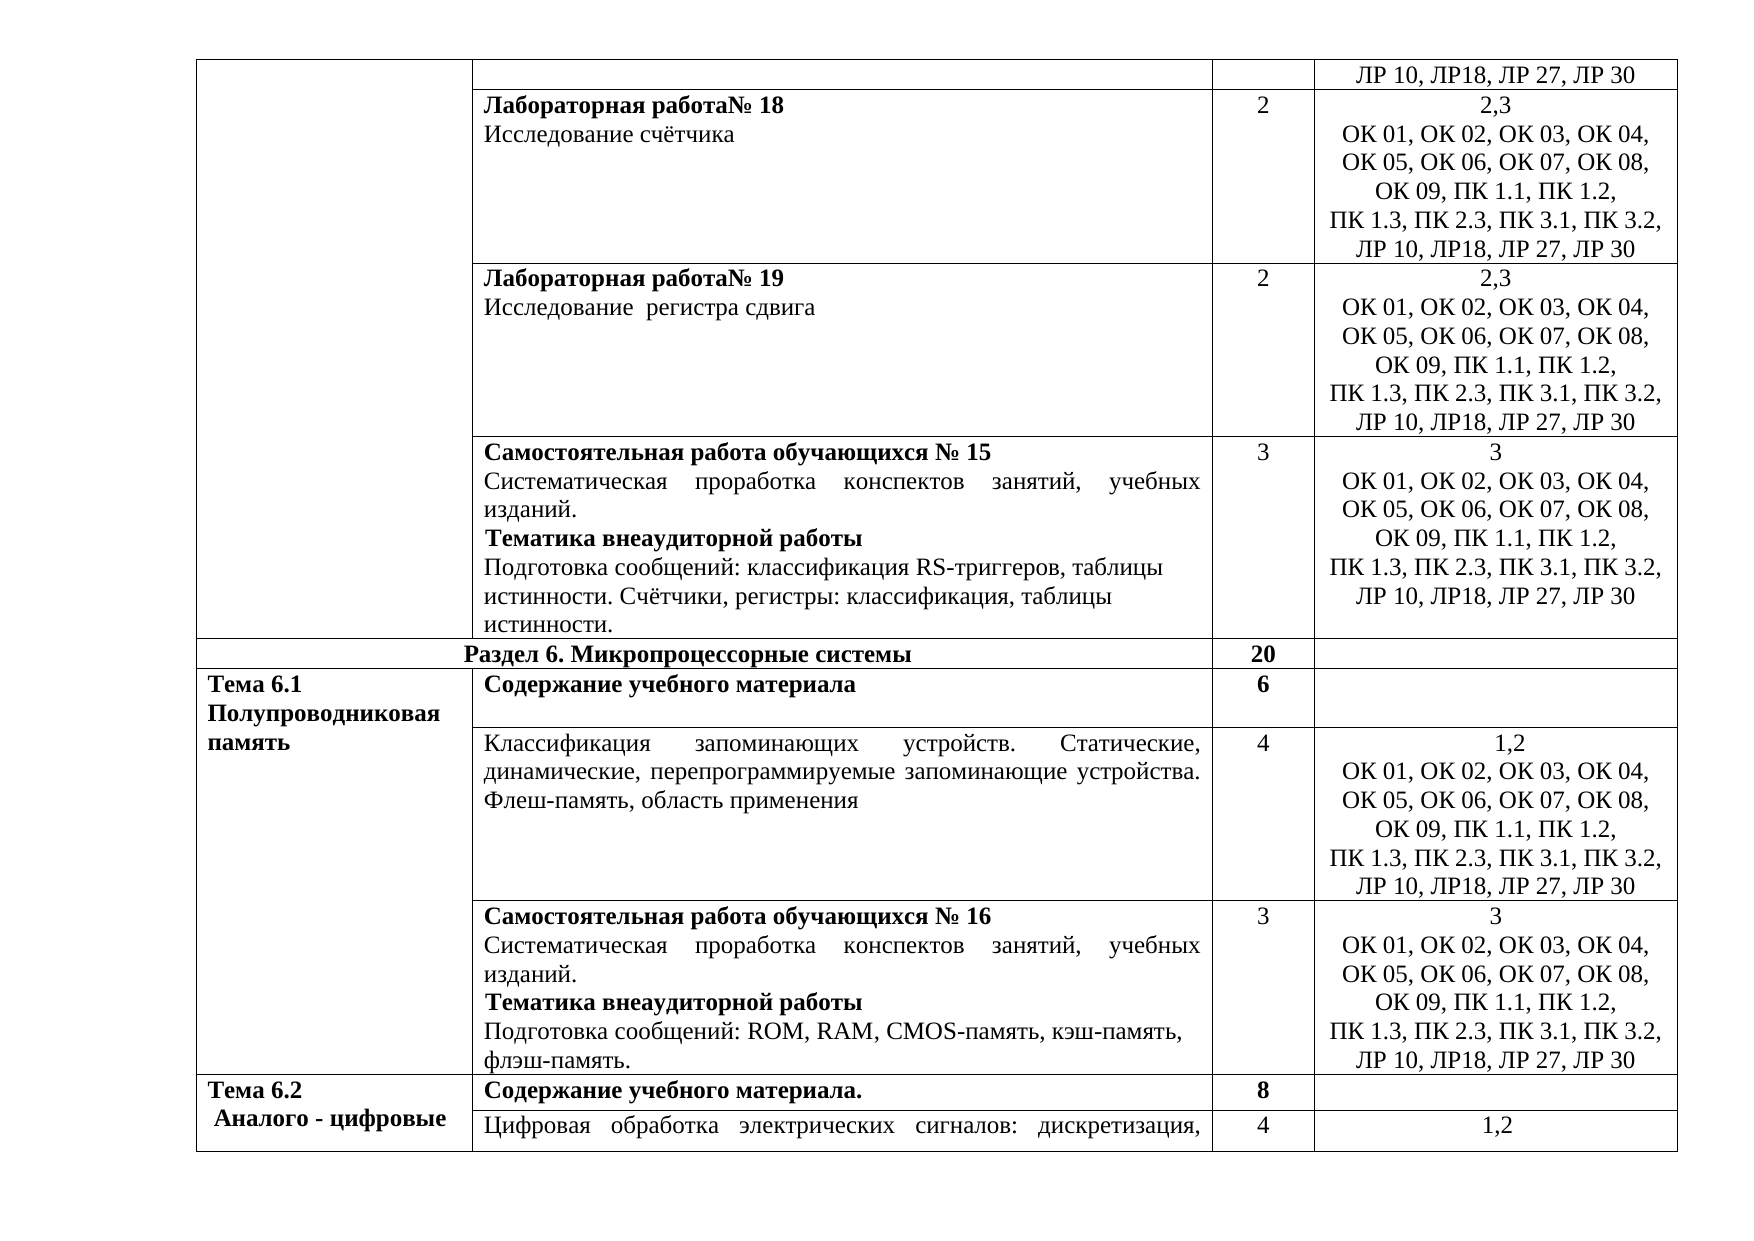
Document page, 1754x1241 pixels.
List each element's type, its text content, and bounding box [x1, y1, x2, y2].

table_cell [1315, 1111, 1677, 1151]
table_cell 3 ОК 01, ОК 02, ОК 03, ОК 04, ОК 05, ОК 06, ОК 07, ОК 08, ОК 09, ПК 1.1, ПК 1.2, ПК 1.3, ПК 2.3, ПК 3.1, ПК 3.2, ЛР 10, ЛР18, ЛР 27, ЛР 30 [1315, 901, 1677, 1074]
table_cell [473, 60, 1212, 89]
table_cell Содержание учебного материала. [473, 1075, 1212, 1109]
table_cell Лабораторная работа№ 18 Исследование счётчика [473, 90, 1212, 262]
table_cell 2 [1213, 90, 1314, 262]
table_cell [1315, 60, 1677, 89]
table_cell 3 [1213, 901, 1314, 1074]
table_cell 4 [1213, 1111, 1314, 1151]
table_cell Раздел 6. Микропроцессорные системы [197, 639, 1212, 668]
table_cell [1315, 1075, 1677, 1109]
table_cell Самостоятельная работа обучающихся № 15 Систематическая проработка конспектов занятий, учебных изданий. Тематика внеаудиторной работы Подготовка сообщений: классификация RS-триггеров, таблицы истинности. Счётчики, регистры: классификация, таблицы истинности. [473, 437, 1212, 638]
table_cell 2,3 ОК 01, ОК 02, ОК 03, ОК 04, ОК 05, ОК 06, ОК 07, ОК 08, ОК 09, ПК 1.1, ПК 1.2, ПК 1.3, ПК 2.3, ПК 3.1, ПК 3.2, ЛР 10, ЛР18, ЛР 27, ЛР 30 [1315, 264, 1677, 436]
table_cell 3 ОК 01, ОК 02, ОК 03, ОК 04, ОК 05, ОК 06, ОК 07, ОК 08, ОК 09, ПК 1.1, ПК 1.2, ПК 1.3, ПК 2.3, ПК 3.1, ПК 3.2, ЛР 10, ЛР18, ЛР 27, ЛР 30 [1315, 437, 1677, 638]
table_cell 20 [1213, 639, 1314, 668]
table_cell Содержание учебного материала [473, 669, 1212, 727]
table_cell [1315, 669, 1677, 727]
table_cell 3 [1213, 437, 1314, 638]
table_cell Классификация запоминающих устройств. Статические, динамические, перепрограммируемые запоминающие устройства. Флеш-память, область применения [473, 728, 1212, 900]
table_cell Тема 6.1 Полупроводниковая память [197, 669, 472, 1074]
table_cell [473, 1111, 1212, 1151]
table_cell [1315, 639, 1677, 668]
table_cell 2 [1213, 264, 1314, 436]
table_cell 2 [1213, 60, 1314, 89]
table_cell Тема 6.2 Аналого - цифровые и цифро-аналоговые устройства [197, 1075, 472, 1151]
table_cell 6 [1213, 669, 1314, 727]
table_cell Самостоятельная работа обучающихся № 16 Систематическая проработка конспектов занятий, учебных изданий. Тематика внеаудиторной работы Подготовка сообщений: ROM, RAM, CMOS-память, кэш-память, флэш-память. [473, 901, 1212, 1074]
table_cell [1315, 90, 1677, 262]
table_cell 4 [1213, 728, 1314, 900]
table_cell Лабораторная работа№ 19 Исследование регистра сдвига [473, 264, 1212, 436]
table_cell 8 [1213, 1075, 1314, 1109]
